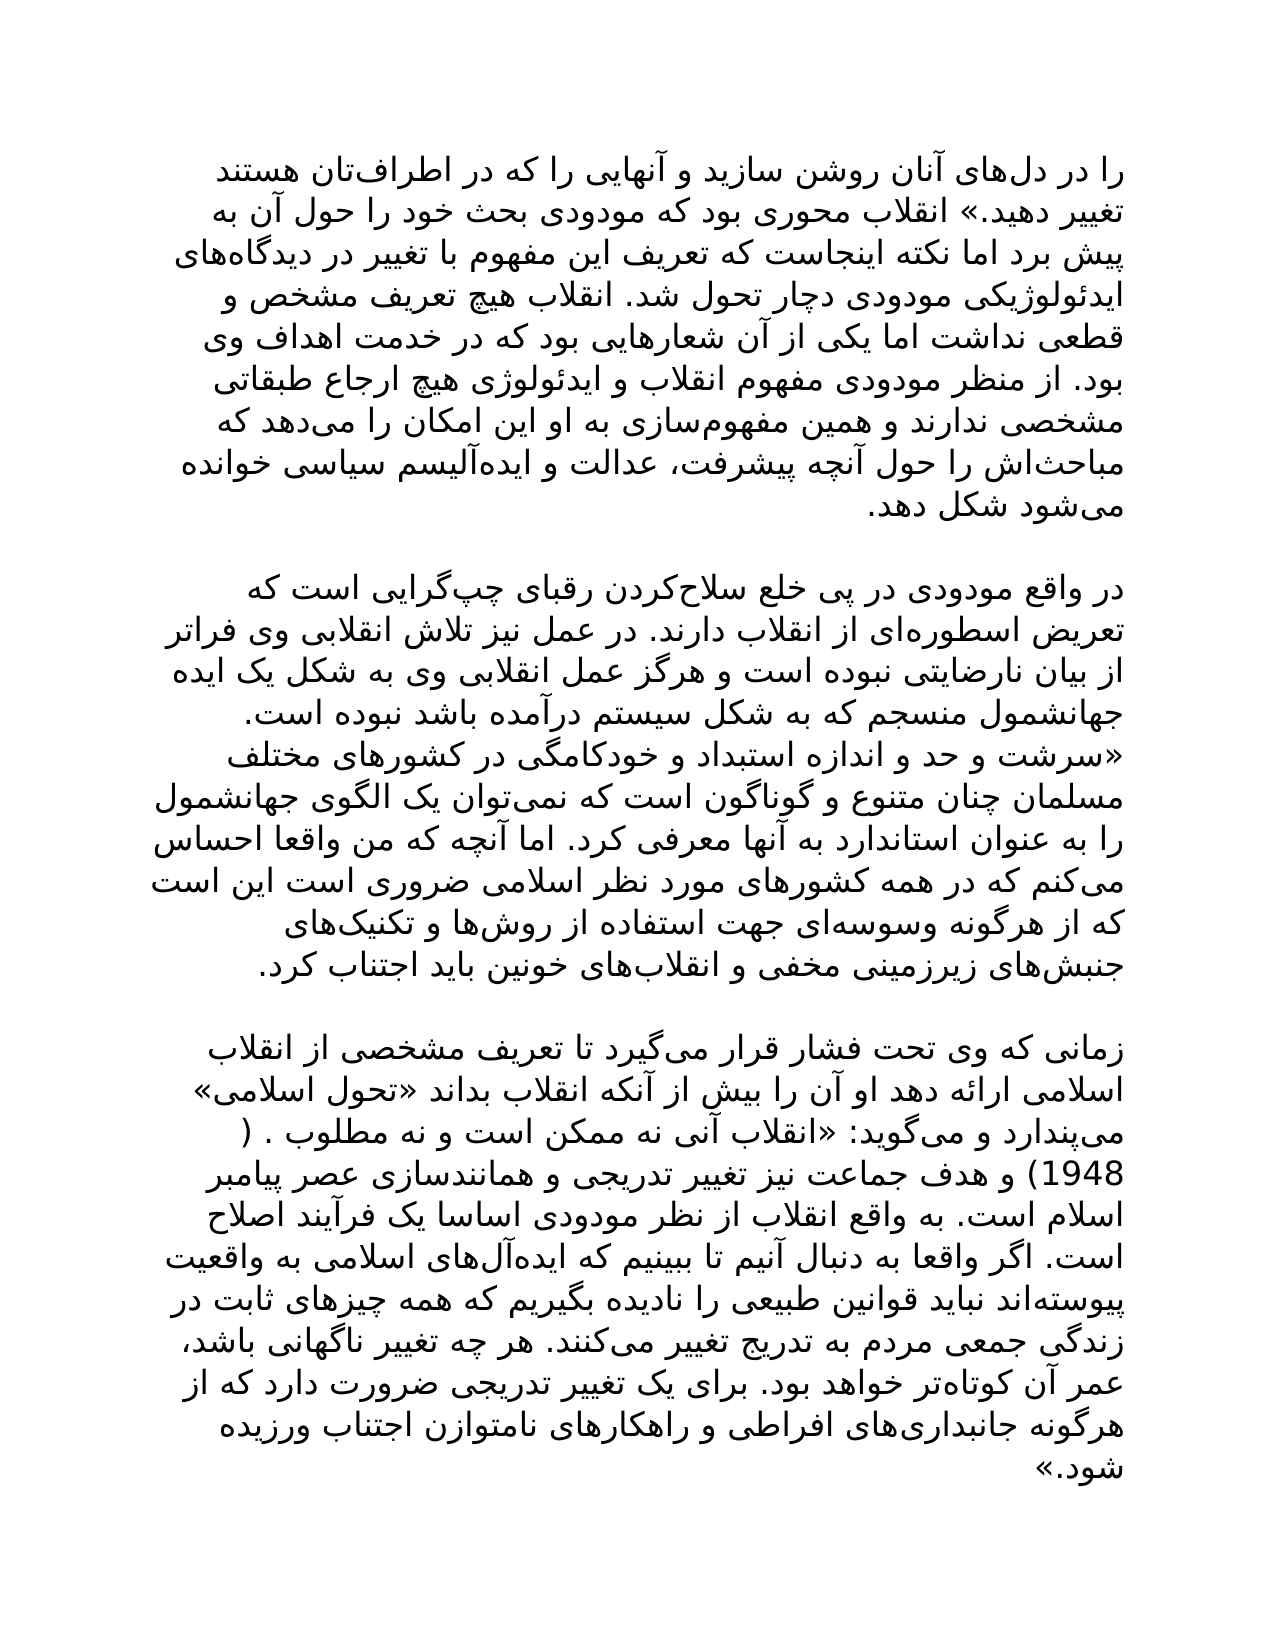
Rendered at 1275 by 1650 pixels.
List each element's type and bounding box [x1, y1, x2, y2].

text [150, 150, 1125, 1486]
